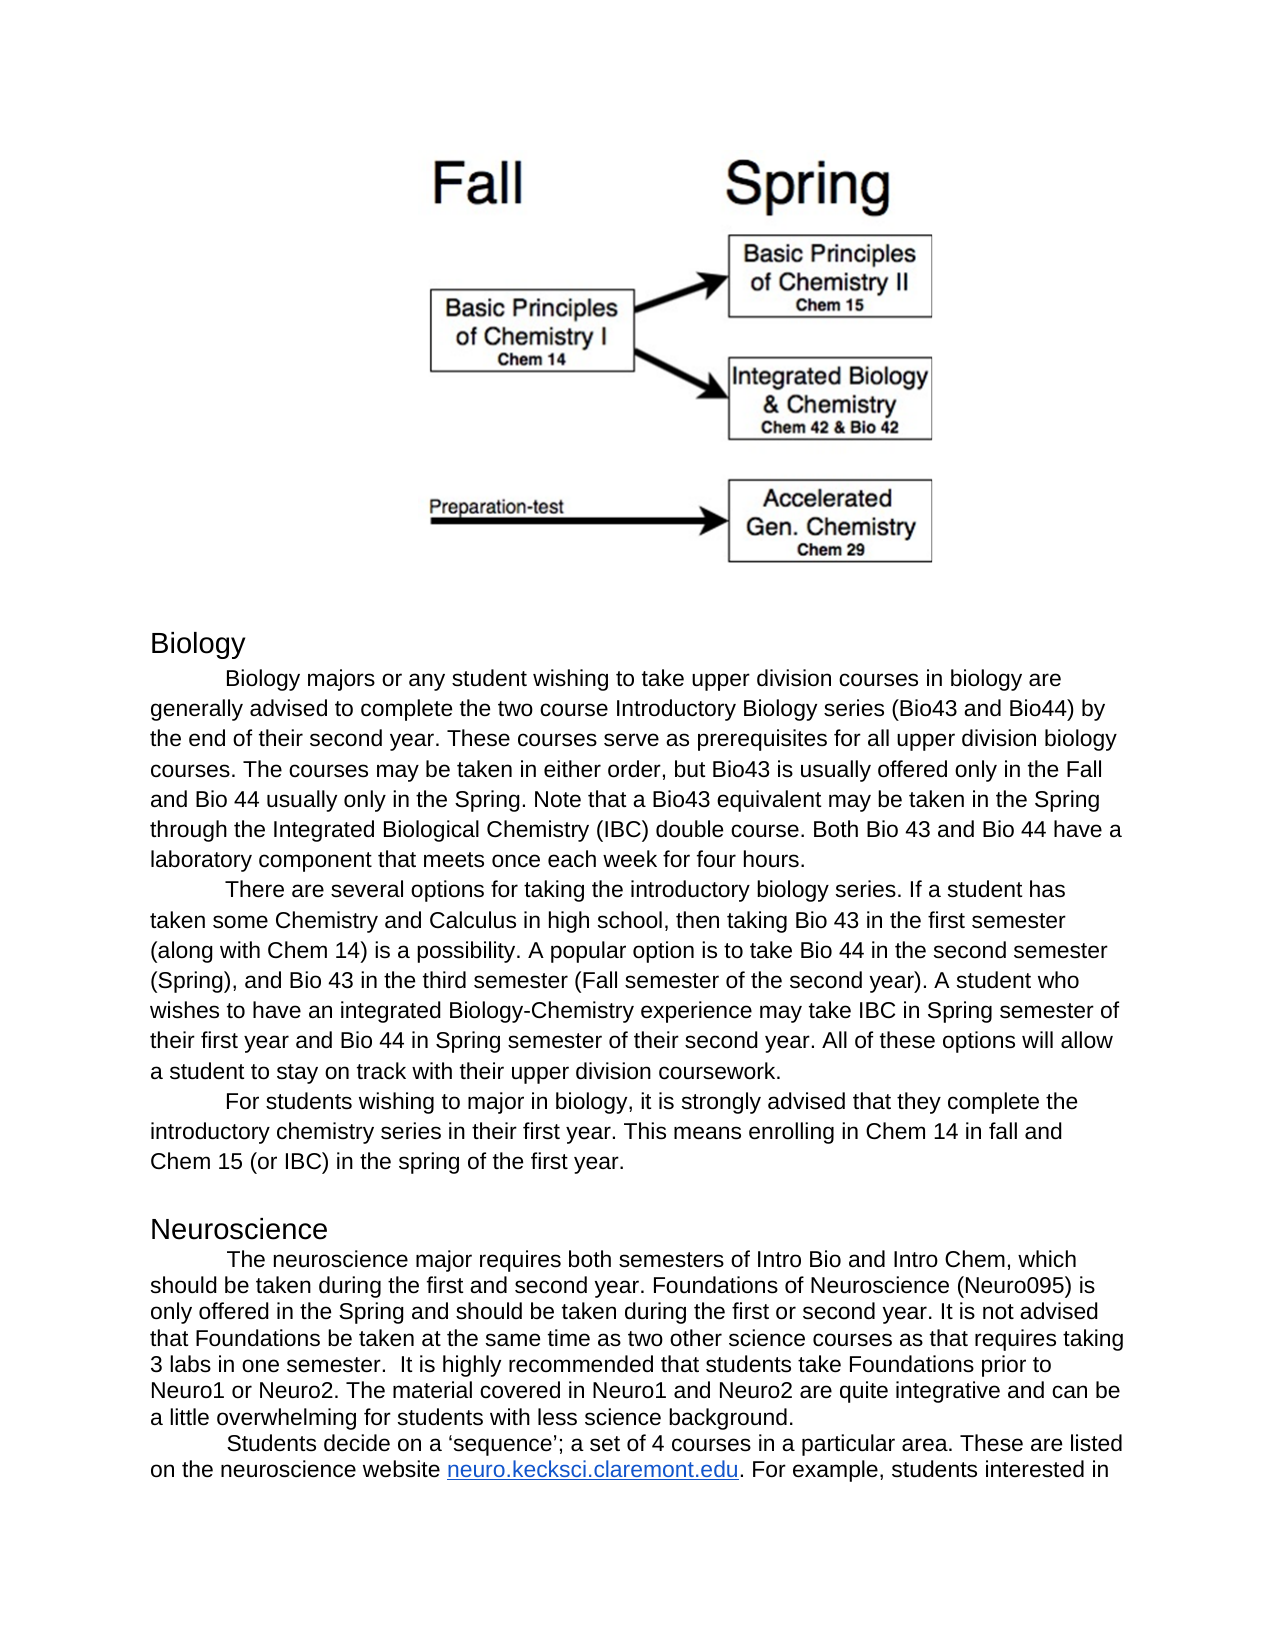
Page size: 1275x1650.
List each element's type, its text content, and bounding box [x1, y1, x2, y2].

text Neuroscience [150, 1212, 1125, 1246]
text Biology [150, 626, 1125, 660]
text Biology majors or any student wishing to take upper division courses in biology are generally advised to complete the two course Introductory Biology series (Bio43 and Bio44) by the end of their second year. These courses serve as prerequisites for all upper division biology courses. The courses may be taken in either order, but Bio43 is usually offered only in the Fall and Bio 44 usually only in the Spring. Note that a Bio43 equivalent may be taken in the Spring through the Integrated Biological Chemistry (IBC) double course. Both Bio 43 and Bio 44 have a laboratory component that meets once each week for four hours. [150, 665, 1125, 873]
text For students wishing to major in biology, it is strongly advised that they complete the introductory chemistry series in their first year. This means enrolling in Chem 14 in fall and Chem 15 (or IBC) in the spring of the first year. [150, 1088, 1125, 1175]
picture [418, 150, 933, 584]
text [150, 1430, 1125, 1483]
text The neuroscience major requires both semesters of Intro Bio and Intro Chem, which should be taken during the first and second year. Foundations of Neuroscience (Neuro095) is only offered in the Spring and should be taken during the first or second year. It is not advised that Foundations be taken at the same time as two other science courses as that requires taking 3 labs in one semester. It is highly recommended that students take Foundations prior to Neuro1 or Neuro2. The material covered in Neuro1 and Neuro2 are quite integrative and can be a little overwhelming for students with less science background. [150, 1246, 1125, 1430]
text There are several options for taking the introductory biology series. If a student has taken some Chemistry and Calculus in high school, then taking Bio 43 in the first semester (along with Chem 14) is a possibility. A popular option is to take Bio 44 in the second semester (Spring), and Bio 43 in the third semester (Fall semester of the second year). A student who wishes to have an integrated Biology-Chemistry experience may take IBC in Spring semester of their first year and Bio 44 in Spring semester of their second year. All of these options will allow a student to stay on track with their upper division coursework. [150, 876, 1125, 1084]
